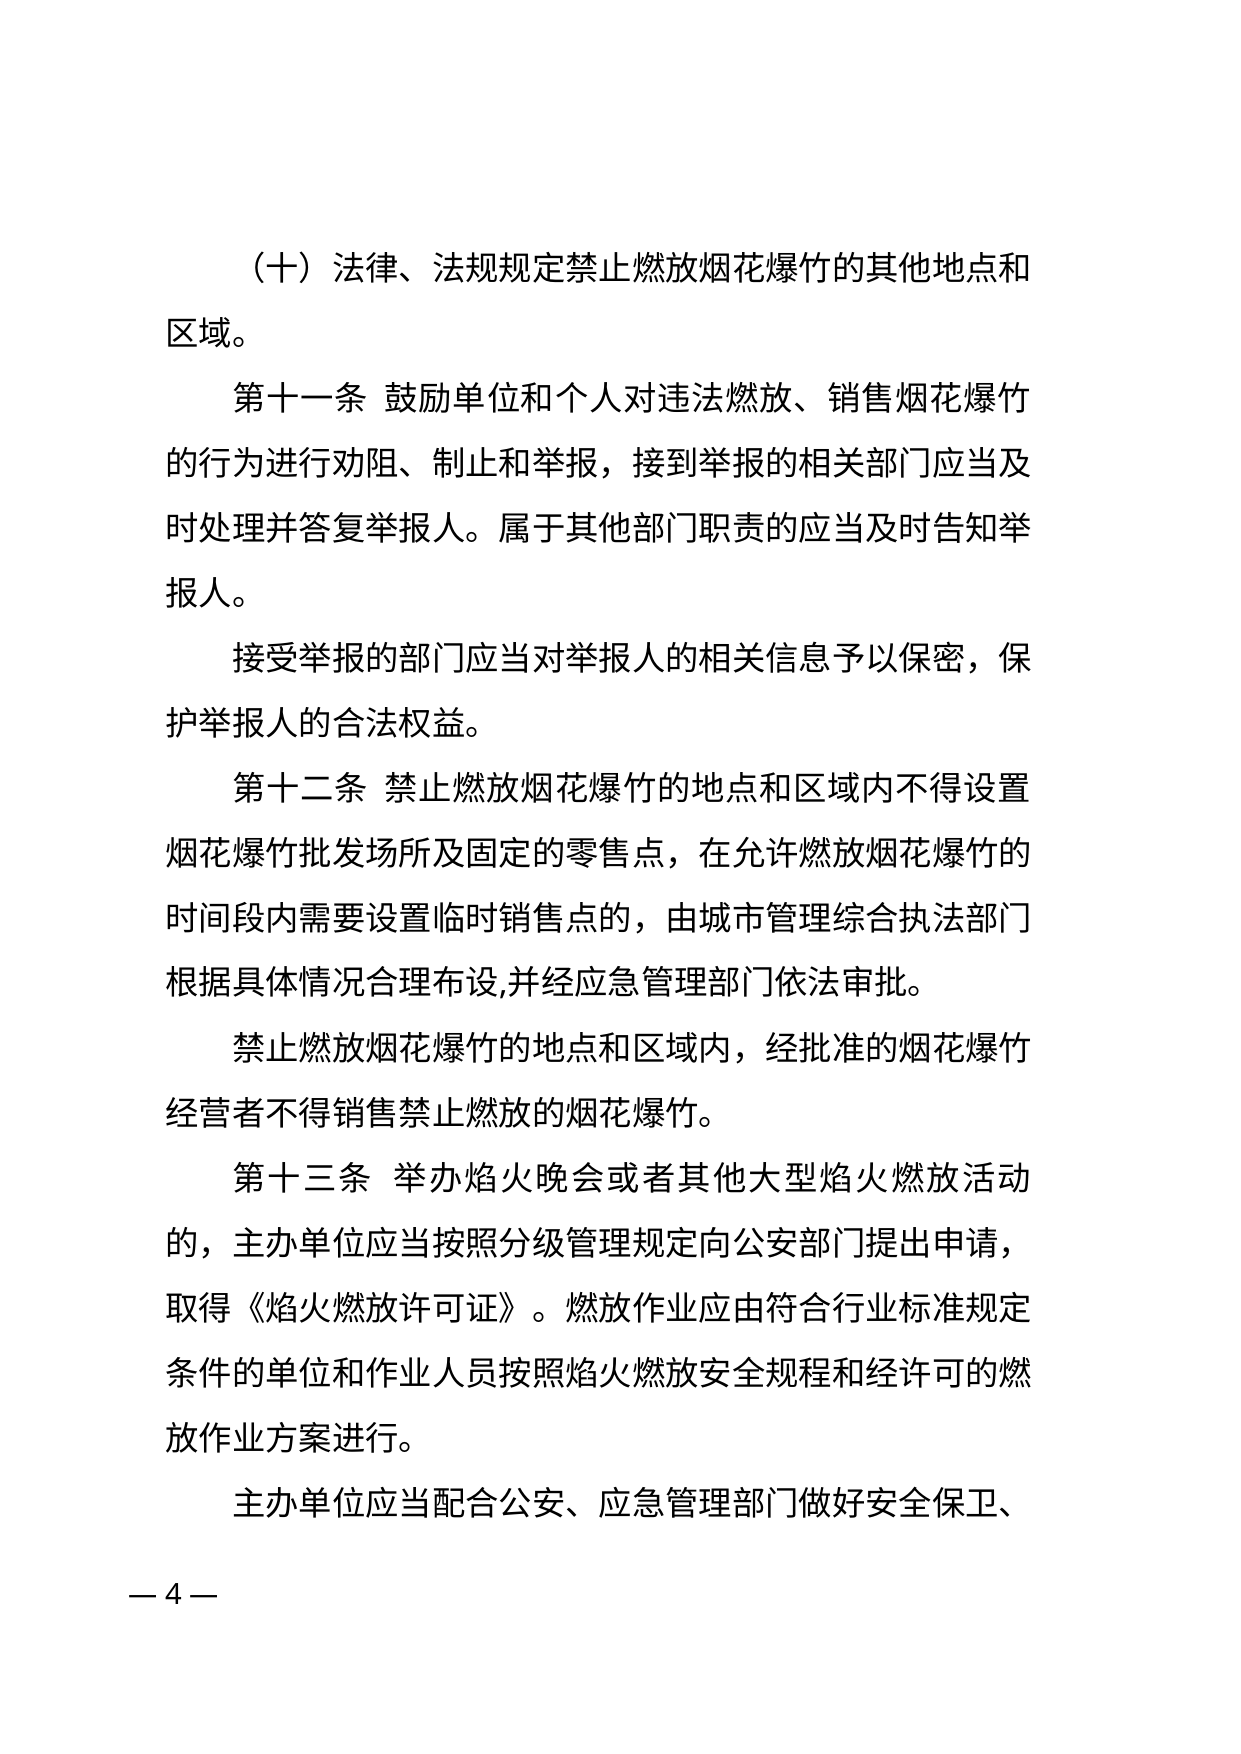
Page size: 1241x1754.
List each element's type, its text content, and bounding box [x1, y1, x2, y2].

text 第十二条 禁止燃放烟花爆竹的地点和区域内不得设置烟花爆竹批发场所及固定的零售点，在允许燃放烟花爆竹的时间段内需要设置临时销售点的，由城市管理综合执法部门根据具体情况合理布设,并经应急管理部门依法审批。 [165, 753, 1032, 1013]
text 接受举报的部门应当对举报人的相关信息予以保密，保护举报人的合法权益。 [165, 623, 1032, 753]
text （十）法律、法规规定禁止燃放烟花爆竹的其他地点和区域。 [165, 233, 1032, 363]
text 第十三条 举办焰火晚会或者其他大型焰火燃放活动的，主办单位应当按照分级管理规定向公安部门提出申请，取得《焰火燃放许可证》。燃放作业应由符合行业标准规定条件的单位和作业人员按照焰火燃放安全规程和经许可的燃放作业方案进行。 [165, 1143, 1032, 1468]
text 第十一条 鼓励单位和个人对违法燃放、销售烟花爆竹的行为进行劝阻、制止和举报，接到举报的相关部门应当及时处理并答复举报人。属于其他部门职责的应当及时告知举报人。 [165, 363, 1032, 623]
text 禁止燃放烟花爆竹的地点和区域内，经批准的烟花爆竹经营者不得销售禁止燃放的烟花爆竹。 [165, 1013, 1032, 1143]
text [165, 1468, 1032, 1533]
